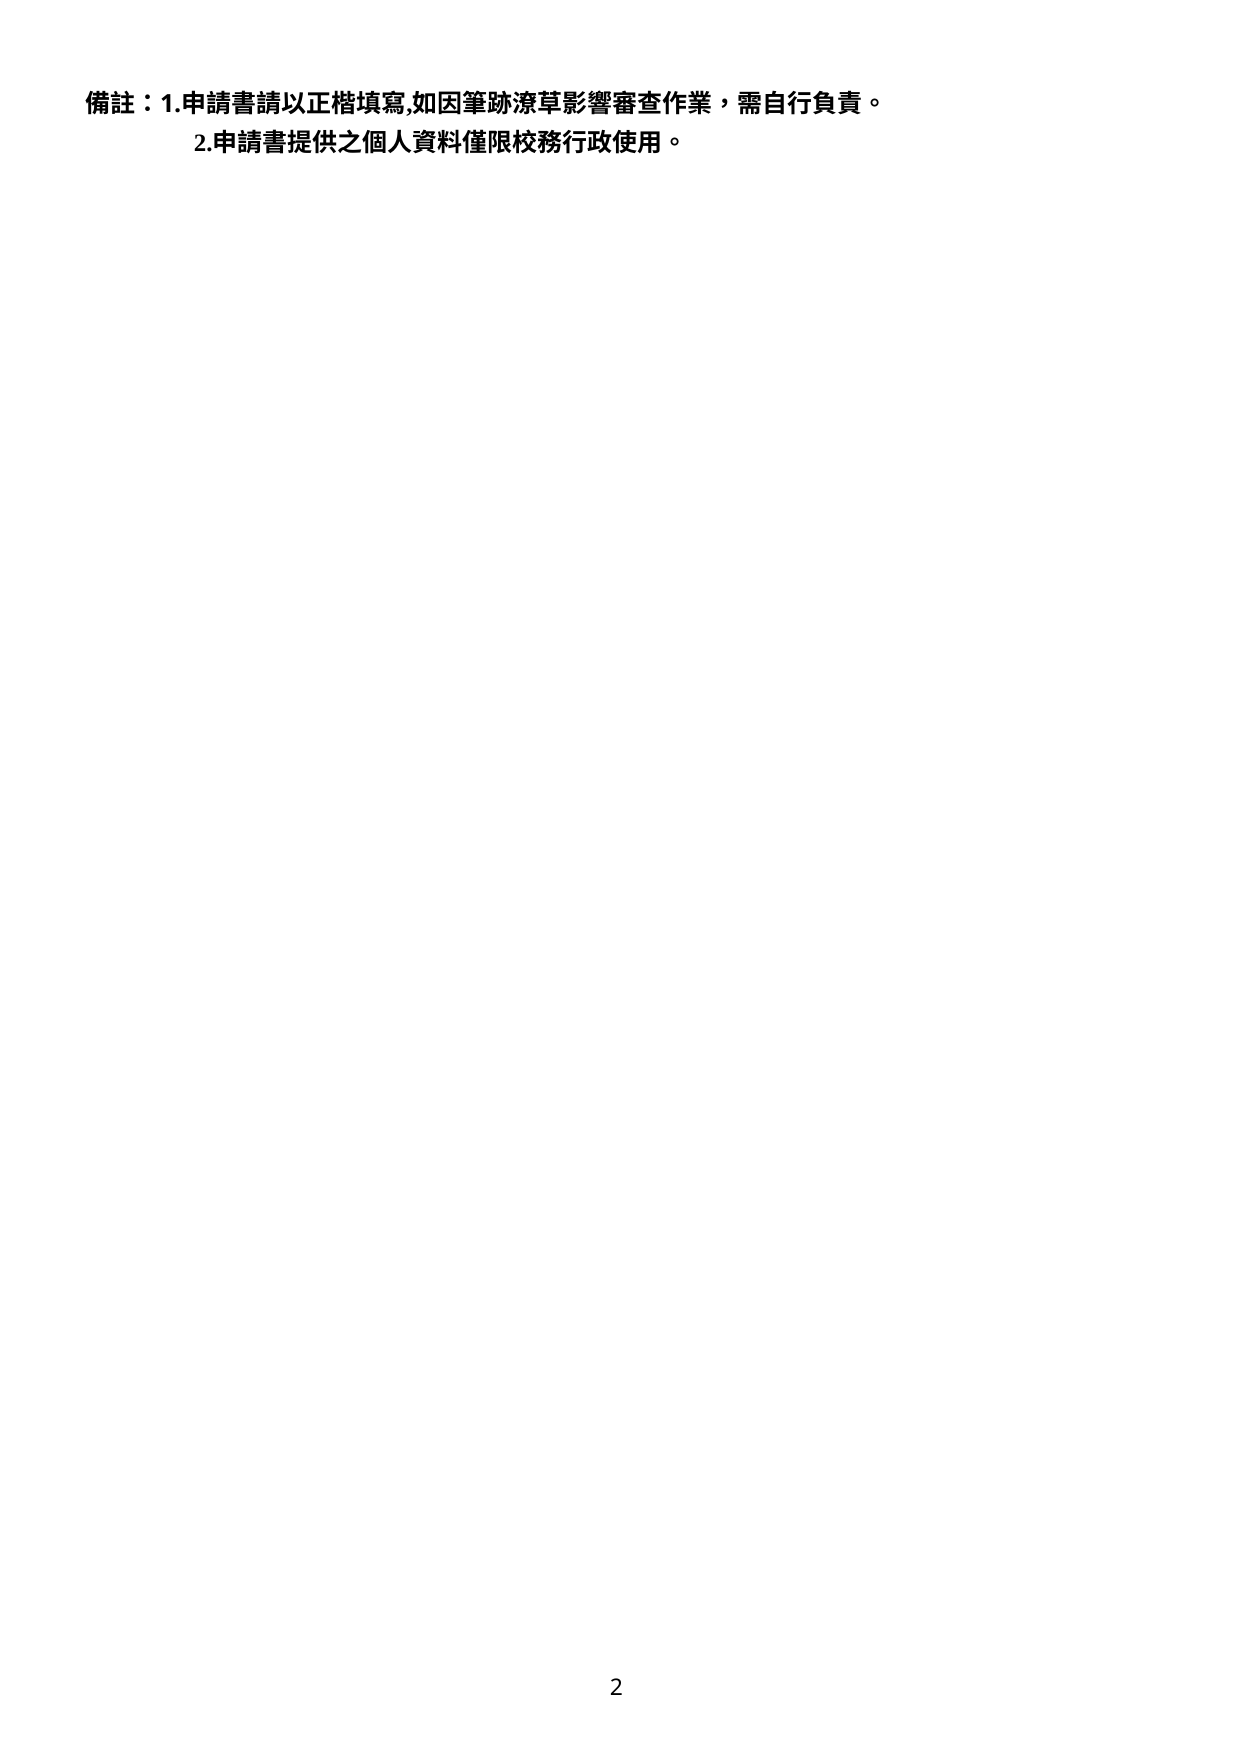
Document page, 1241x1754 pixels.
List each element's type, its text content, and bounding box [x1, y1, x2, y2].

text 2.申請書提供之個人資料僅限校務行政使用。 [181, 122, 1194, 158]
subtitle 備註：1.申請書請以正楷填寫,如因筆跡潦草影響審查作業，需自行負責。 [46, 83, 1194, 119]
